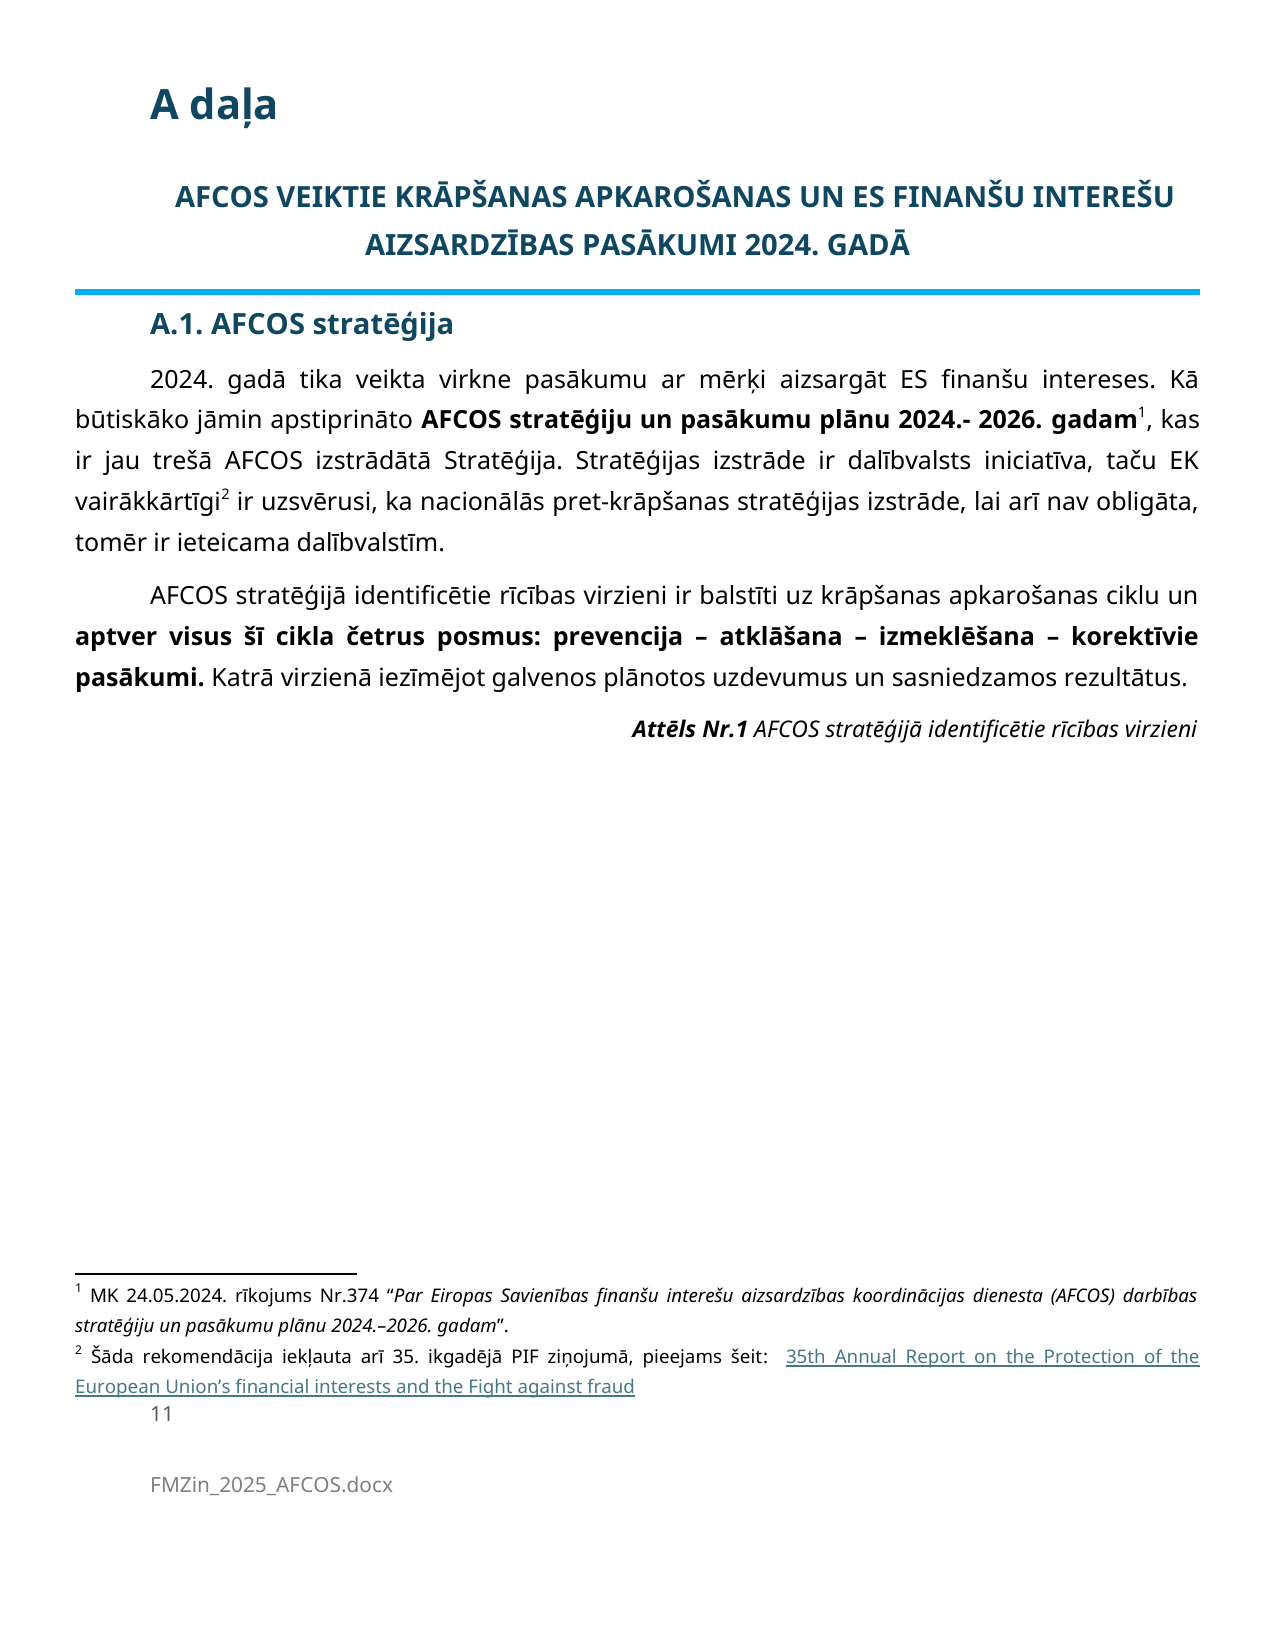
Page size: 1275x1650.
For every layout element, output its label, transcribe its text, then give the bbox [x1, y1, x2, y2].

subtitle AFCOS VEIKTIE KRĀPŠANAS APKAROŠANAS UN ES FINANŠU INTEREŠU AIZSARDZĪBAS PASĀKUMI 2024. GADĀ [75, 177, 1200, 264]
text 2024. gadā tika veikta virkne pasākumu ar mērķi aizsargāt ES finanšu intereses. Kā būtiskāko jāmin apstiprināto AFCOS stratēģiju un pasākumu plānu 2024.- 2026. gadam, kas ir jau trešā AFCOS izstrādātā Stratēģija. Stratēģijas izstrāde ir dalībvalsts iniciatīva, taču EK vairākkārtīgi ir uzsvērusi, ka nacionālās pret-krāpšanas stratēģijas izstrāde, lai arī nav obligāta, tomēr ir ieteicama dalībvalstīm. [75, 361, 1200, 559]
text AFCOS stratēģijā identificētie rīcības virzieni ir balstīti uz krāpšanas apkarošanas ciklu un aptver visus šī cikla četrus posmus: prevencija – atklāšana – izmeklēšana – korektīvie pasākumi. Katrā virzienā iezīmējot galvenos plānotos uzdevumus un sasniedzamos rezultātus. [75, 578, 1200, 694]
text Attēls Nr.1 AFCOS stratēģijā identificētie rīcības virzieni [75, 713, 1200, 744]
subtitle A.1. AFCOS stratēģija [75, 295, 1200, 343]
subtitle A daļa [75, 75, 1200, 132]
